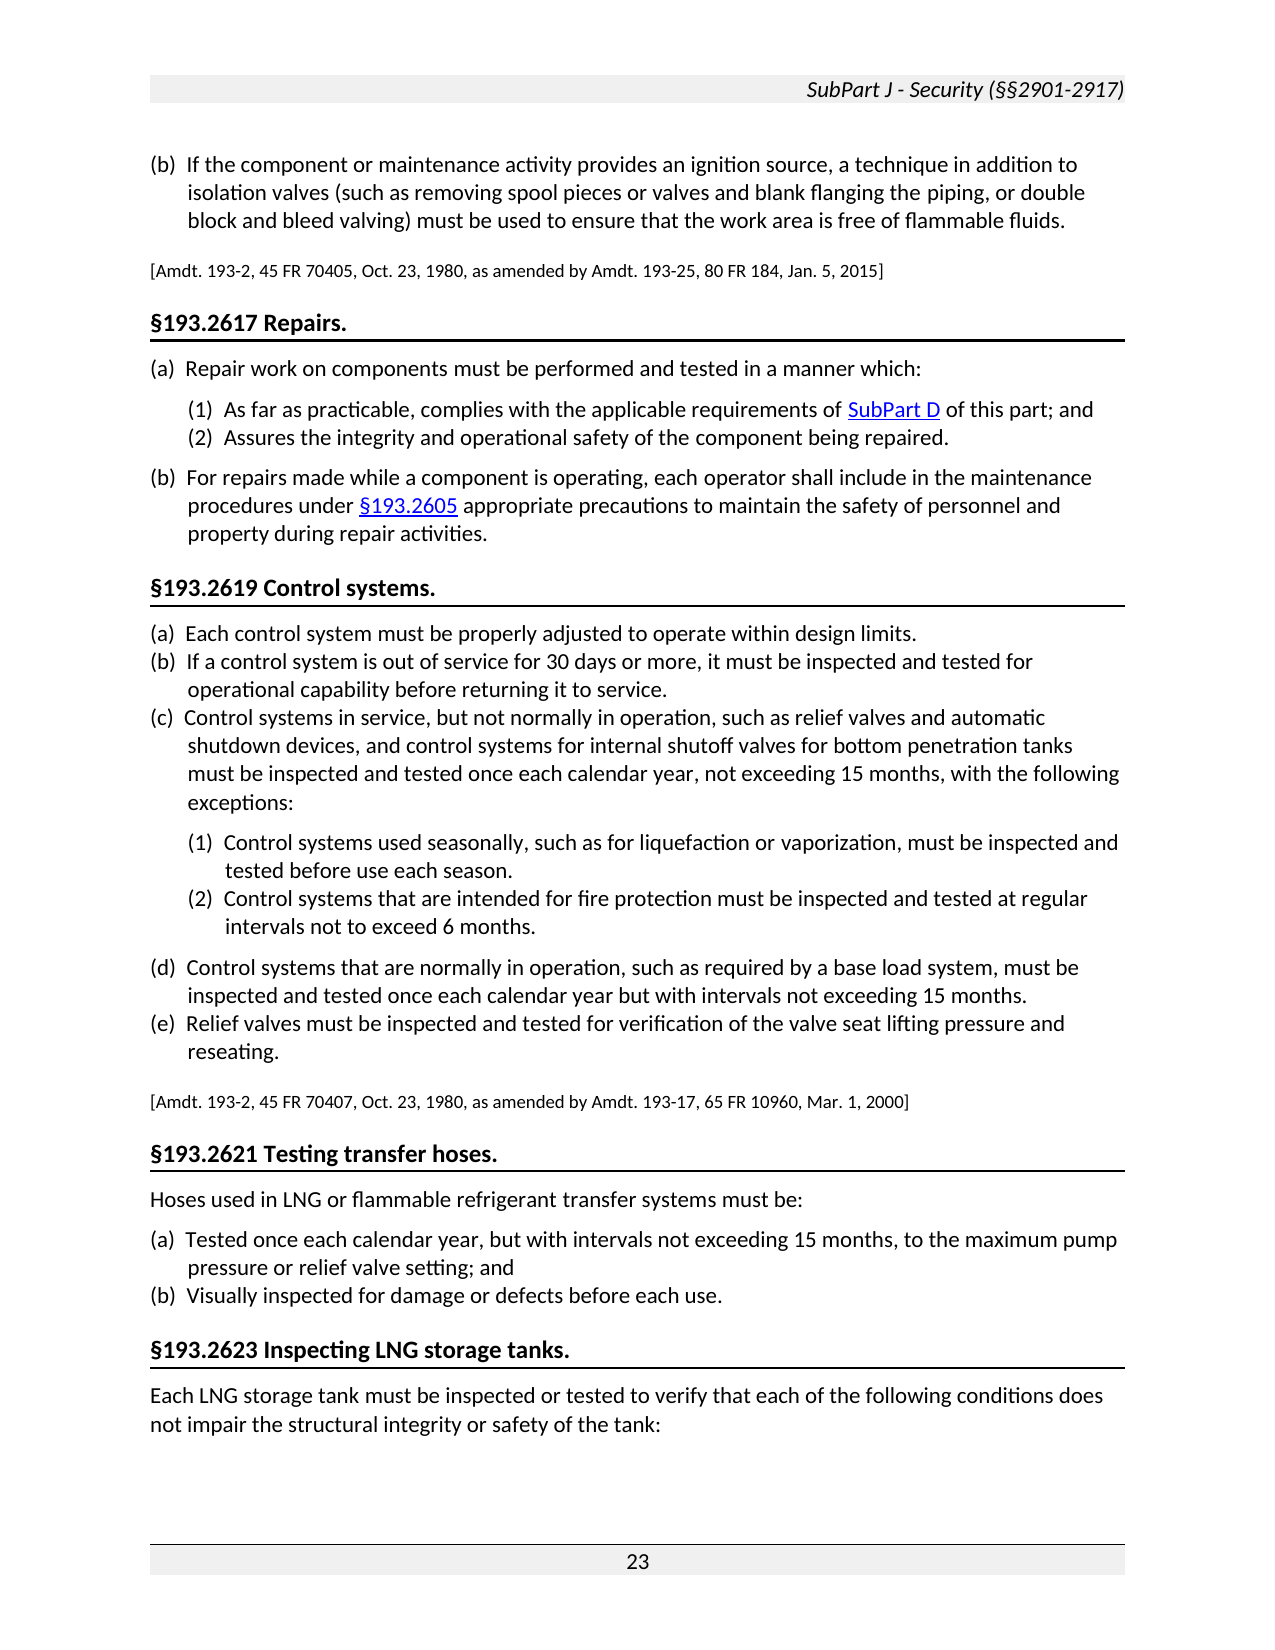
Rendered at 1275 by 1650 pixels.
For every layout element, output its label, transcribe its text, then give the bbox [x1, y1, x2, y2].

list (1) As far as practicable, complies with the applicable requirements of SubPart D of this part; and [187, 395, 1125, 423]
subtitle §193.2617 Repairs. [150, 307, 1125, 339]
list (b) Visually inspected for damage or defects before each use. [150, 1281, 1125, 1309]
subtitle §193.2621 Testing transfer hoses. [150, 1138, 1125, 1170]
list (2) Control systems that are intended for fire protection must be inspected and tested at regular intervals not to exceed 6 months. [187, 884, 1125, 940]
list (c) Control systems in service, but not normally in operation, such as relief valves and automatic shutdown devices, and control systems for internal shutoff valves for bottom penetration tanks must be inspected and tested once each calendar year, not exceeding 15 months, with the following exceptions: [150, 703, 1125, 816]
list (a) Each control system must be properly adjusted to operate within design limits. [150, 619, 1125, 647]
list (d) Control systems that are normally in operation, such as required by a base load system, must be inspected and tested once each calendar year but with intervals not exceeding 15 months. [150, 953, 1125, 1009]
list (a) Repair work on components must be performed and tested in a manner which: [150, 354, 1125, 382]
list (b) If the component or maintenance activity provides an ignition source, a technique in addition to isolation valves (such as removing spool pieces or valves and blank flanging the piping, or double block and bleed valving) must be used to ensure that the work area is free of flammable fluids. [150, 150, 1125, 234]
subtitle §193.2623 Inspecting LNG storage tanks. [150, 1334, 1125, 1367]
subtitle §193.2619 Control systems. [150, 572, 1125, 605]
list (a) Tested once each calendar year, but with intervals not exceeding 15 months, to the maximum pump pressure or relief valve setting; and [150, 1225, 1125, 1281]
list (e) Relief valves must be inspected and tested for verification of the valve seat lifting pressure and reseating. [150, 1009, 1125, 1065]
list (b) For repairs made while a component is operating, each operator shall include in the maintenance procedures under §193.2605 appropriate precautions to maintain the safety of personnel and property during repair activities. [150, 463, 1125, 547]
text Each LNG storage tank must be inspected or tested to verify that each of the following conditions does not impair the structural integrity or safety of the tank: [150, 1382, 1125, 1438]
list (b) If a control system is out of service for 30 days or more, it must be inspected and tested for operational capability before returning it to service. [150, 647, 1125, 703]
text [Amdt. 193-2, 45 FR 70405, Oct. 23, 1980, as amended by Amdt. 193-25, 80 FR 184, Jan. 5, 2015] [150, 259, 1125, 282]
list (2) Assures the integrity and operational safety of the component being repaired. [187, 423, 1125, 451]
text Hoses used in LNG or flammable refrigerant transfer systems must be: [150, 1185, 1125, 1213]
list (1) Control systems used seasonally, such as for liquefaction or vaporization, must be inspected and tested before use each season. [187, 828, 1125, 884]
text [Amdt. 193-2, 45 FR 70407, Oct. 23, 1980, as amended by Amdt. 193-17, 65 FR 10960, Mar. 1, 2000] [150, 1090, 1125, 1113]
